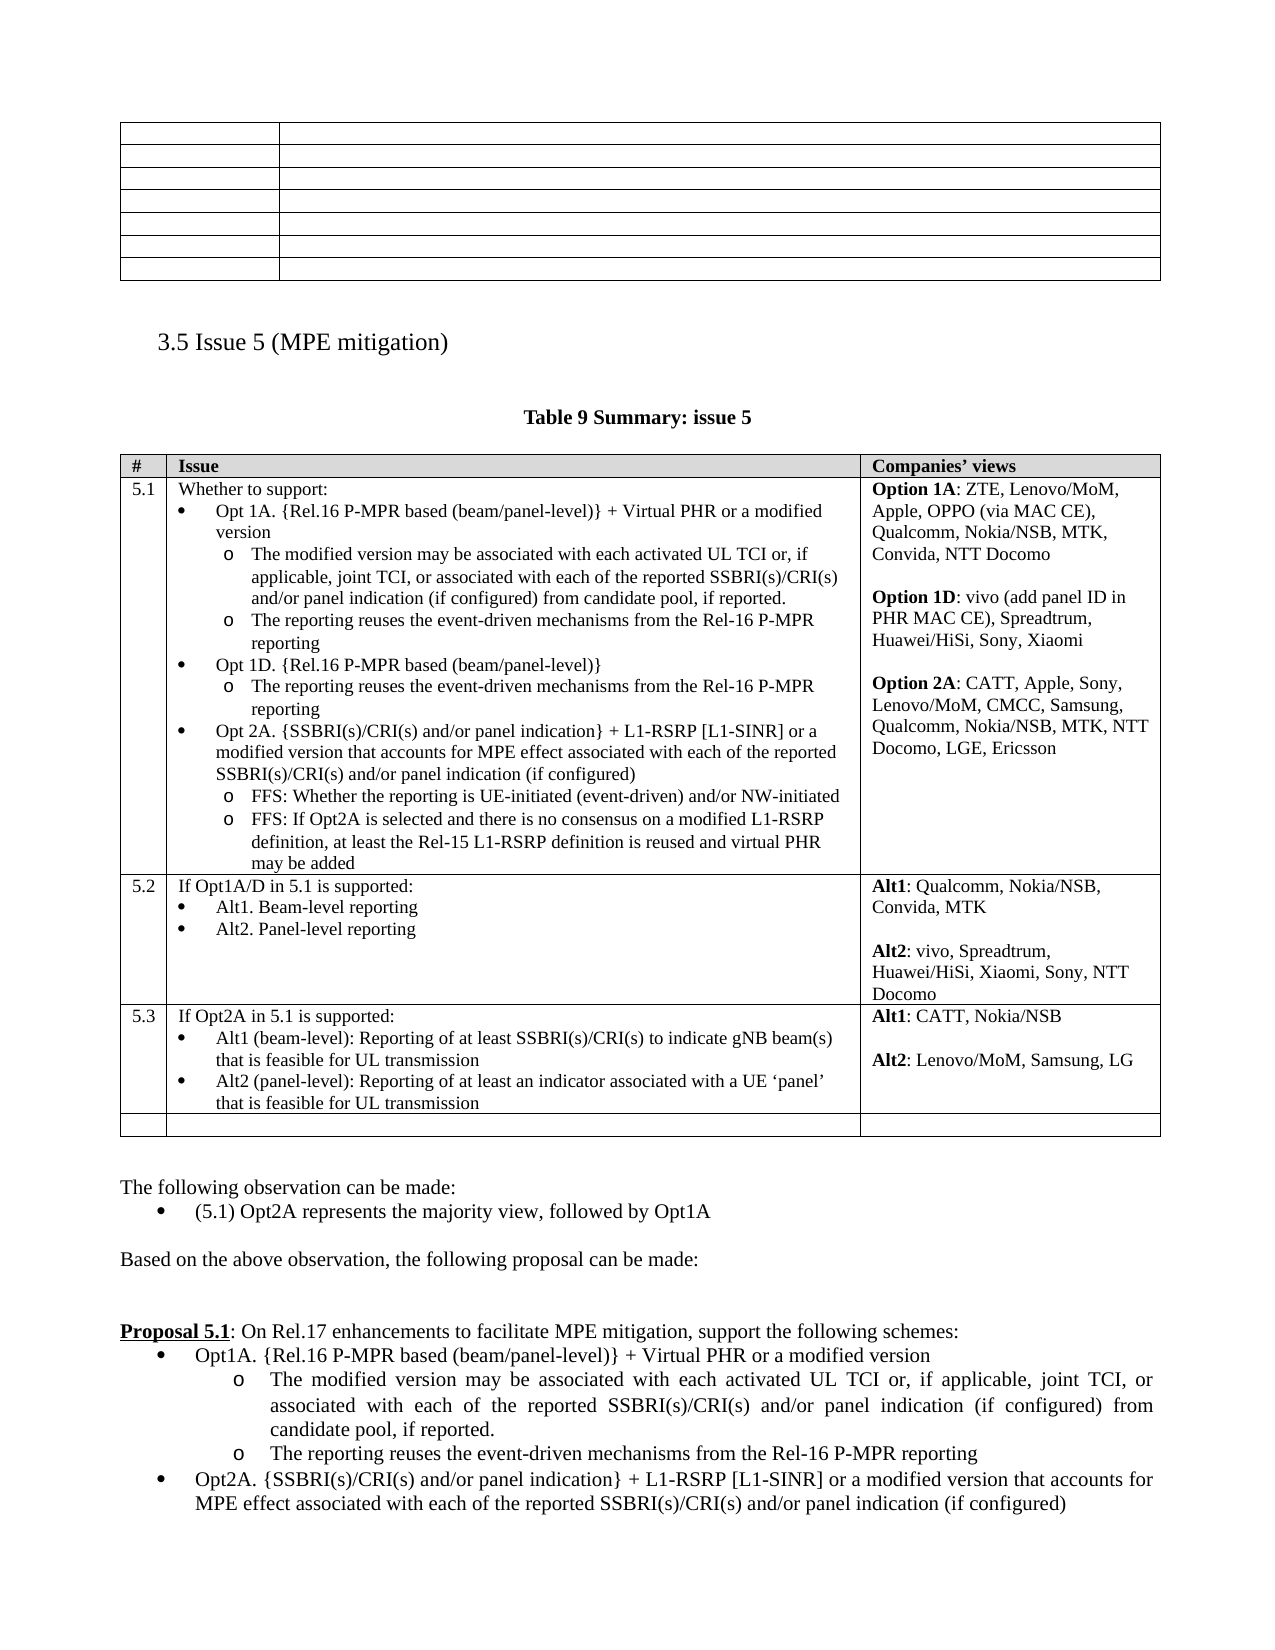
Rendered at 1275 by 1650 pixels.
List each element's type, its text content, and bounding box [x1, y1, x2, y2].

table_cell [280, 145, 1160, 167]
table_cell [121, 236, 279, 257]
table_cell 5.1 [121, 478, 166, 874]
text Based on the above observation, the following proposal can be made: [120, 1247, 1155, 1271]
table_cell [280, 190, 1160, 212]
table_cell [280, 236, 1160, 257]
table_cell Alt1: Qualcomm, Nokia/NSB, Convida, MTK Alt2: vivo, Spreadtrum, Huawei/HiSi, Xiaomi, Sony, NTT Docomo [861, 875, 1160, 1004]
table_header Issue [167, 455, 860, 477]
table_header Companies’ views [861, 455, 1160, 477]
table_cell 5.3 [121, 1005, 166, 1113]
list Opt1A. {Rel.16 P-MPR based (beam/panel-level)} + Virtual PHR or a modified version [157, 1343, 1155, 1367]
table_cell [121, 145, 279, 167]
table_cell [861, 1114, 1160, 1136]
table_cell [280, 168, 1160, 189]
text The following observation can be made: [120, 1175, 1155, 1199]
list (5.1) Opt2A represents the majority view, followed by Opt1A [157, 1199, 1155, 1223]
table_cell [121, 168, 279, 189]
table_cell [280, 123, 1160, 144]
table_cell Alt1: CATT, Nokia/NSB Alt2: Lenovo/MoM, Samsung, LG [861, 1005, 1160, 1113]
table_cell 5.2 [121, 875, 166, 1004]
subtitle Issue 5 (MPE mitigation) [157, 322, 1155, 360]
table_cell [121, 190, 279, 212]
table_cell [121, 213, 279, 234]
table_header # [121, 455, 166, 477]
table_cell If Opt1A/D in 5.1 is supported: Alt1. Beam-level reporting Alt2. Panel-level reporting [167, 875, 860, 1004]
table_cell [280, 258, 1160, 280]
text Proposal 5.1: On Rel.17 enhancements to facilitate MPE mitigation, support the following schemes: [120, 1319, 1155, 1343]
list The modified version may be associated with each activated UL TCI or, if applicable, joint TCI, or associated with each of the reported SSBRI(s)/CRI(s) and/or panel indication (if configured) from candidate pool, if reported. [232, 1367, 1155, 1441]
table_cell If Opt2A in 5.1 is supported: Alt1 (beam-level): Reporting of at least SSBRI(s)/CRI(s) to indicate gNB beam(s) that is feasible for UL transmission Alt2 (panel-level): Reporting of at least an indicator associated with a UE ‘panel’ that is feasible for UL transmission [167, 1005, 860, 1113]
table_cell [121, 258, 279, 280]
table_cell [280, 213, 1160, 234]
text Table 9 Summary: issue 5 [120, 398, 1155, 436]
list The reporting reuses the event-driven mechanisms from the Rel-16 P-MPR reporting [232, 1441, 1155, 1467]
list Opt2A. {SSBRI(s)/CRI(s) and/or panel indication} + L1-RSRP [L1-SINR] or a modified version that accounts for MPE effect associated with each of the reported SSBRI(s)/CRI(s) and/or panel indication (if configured) [157, 1467, 1155, 1515]
table_cell [121, 123, 279, 144]
table_cell [121, 1114, 166, 1136]
table_cell Whether to support: Opt 1A. {Rel.16 P-MPR based (beam/panel-level)} + Virtual PHR or a modified version The modified version may be associated with each activated UL TCI or, if applicable, joint TCI, or associated with each of the reported SSBRI(s)/CRI(s) and/or panel indication (if configured) from candidate pool, if reported. The reporting reuses the event-driven mechanisms from the Rel-16 P-MPR reporting Opt 1D. {Rel.16 P-MPR based (beam/panel-level)} The reporting reuses the event-driven mechanisms from the Rel-16 P-MPR reporting Opt 2A. {SSBRI(s)/CRI(s) and/or panel indication} + L1-RSRP [L1-SINR] or a modified version that accounts for MPE effect associated with each of the reported SSBRI(s)/CRI(s) and/or panel indication (if configured) FFS: Whether the reporting is UE-initiated (event-driven) and/or NW-initiated FFS: If Opt2A is selected and there is no consensus on a modified L1-RSRP definition, at least the Rel-15 L1-RSRP definition is reused and virtual PHR may be added [167, 478, 860, 874]
table_cell [167, 1114, 860, 1136]
table_cell Option 1A: ZTE, Lenovo/MoM, Apple, OPPO (via MAC CE), Qualcomm, Nokia/NSB, MTK, Convida, NTT Docomo Option 1D: vivo (add panel ID in PHR MAC CE), Spreadtrum, Huawei/HiSi, Sony, Xiaomi Option 2A: CATT, Apple, Sony, Lenovo/MoM, CMCC, Samsung, Qualcomm, Nokia/NSB, MTK, NTT Docomo, LGE, Ericsson [861, 478, 1160, 874]
